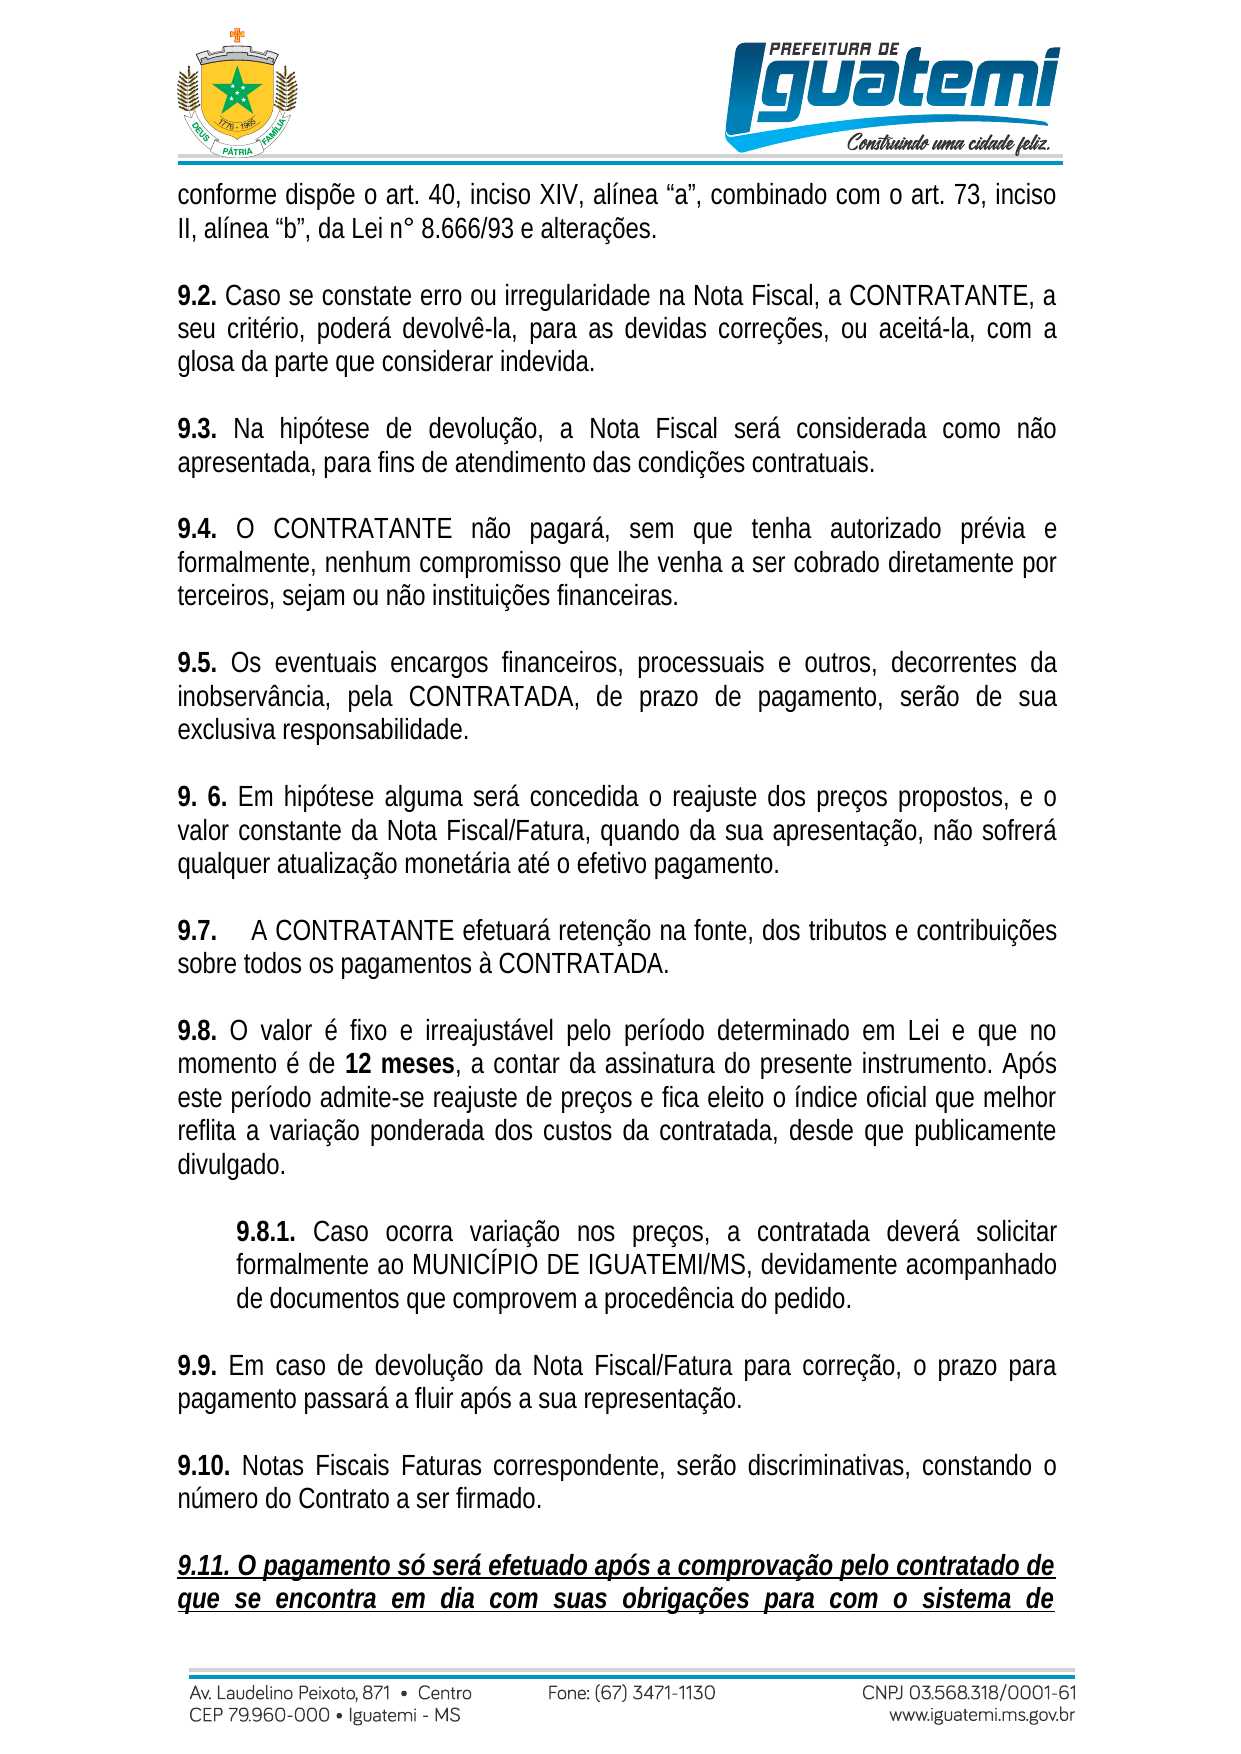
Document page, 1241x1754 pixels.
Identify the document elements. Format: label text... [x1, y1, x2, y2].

text 9.7. A CONTRATANTE efetuará retenção na fonte, dos tributos e contribuições sobre todos os pagamentos à CONTRATADA. [177, 913, 1058, 980]
text 9.9. Em caso de devolução da Nota Fiscal/Fatura para correção, o prazo para pagamento passará a fluir após a sua representação. [177, 1348, 1058, 1414]
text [177, 1548, 1058, 1615]
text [177, 177, 1058, 244]
text 9.5. Os eventuais encargos financeiros, processuais e outros, decorrentes da inobservância, pela CONTRATADA, de prazo de pagamento, serão de sua exclusiva responsabilidade. [177, 645, 1058, 746]
text 9.8.1. Caso ocorra variação nos preços, a contratada deverá solicitar formalmente ao MUNICÍPIO DE IGUATEMI/MS, devidamente acompanhado de documentos que comprovem a procedência do pedido. [236, 1214, 1058, 1314]
text 9.10. Notas Fiscais Faturas correspondente, serão discriminativas, constando o número do Contrato a ser firmado. [177, 1448, 1058, 1515]
text 9.8. O valor é fixo e irreajustável pelo período determinado em Lei e que no momento é de 12 meses, a contar da assinatura do presente instrumento. Após este período admite-se reajuste de preços e fica eleito o índice oficial que melhor reflita a variação ponderada dos custos da contratada, desde que publicamente divulgado. [177, 1013, 1058, 1180]
text 9.4. O CONTRATANTE não pagará, sem que tenha autorizado prévia e formalmente, nenhum compromisso que lhe venha a ser cobrado diretamente por terceiros, sejam ou não instituições financeiras. [177, 512, 1058, 612]
text 9.3. Na hipótese de devolução, a Nota Fiscal será considerada como não apresentada, para fins de atendimento das condições contratuais. [177, 411, 1058, 478]
text 9.2. Caso se constate erro ou irregularidade na Nota Fiscal, a CONTRATANTE, a seu critério, poderá devolvê-la, para as devidas correções, ou aceitá-la, com a glosa da parte que considerar indevida. [177, 278, 1058, 378]
text 9. 6. Em hipótese alguma será concedida o reajuste dos preços propostos, e o valor constante da Nota Fiscal/Fatura, quando da sua apresentação, não sofrerá qualquer atualização monetária até o efetivo pagamento. [177, 779, 1058, 879]
